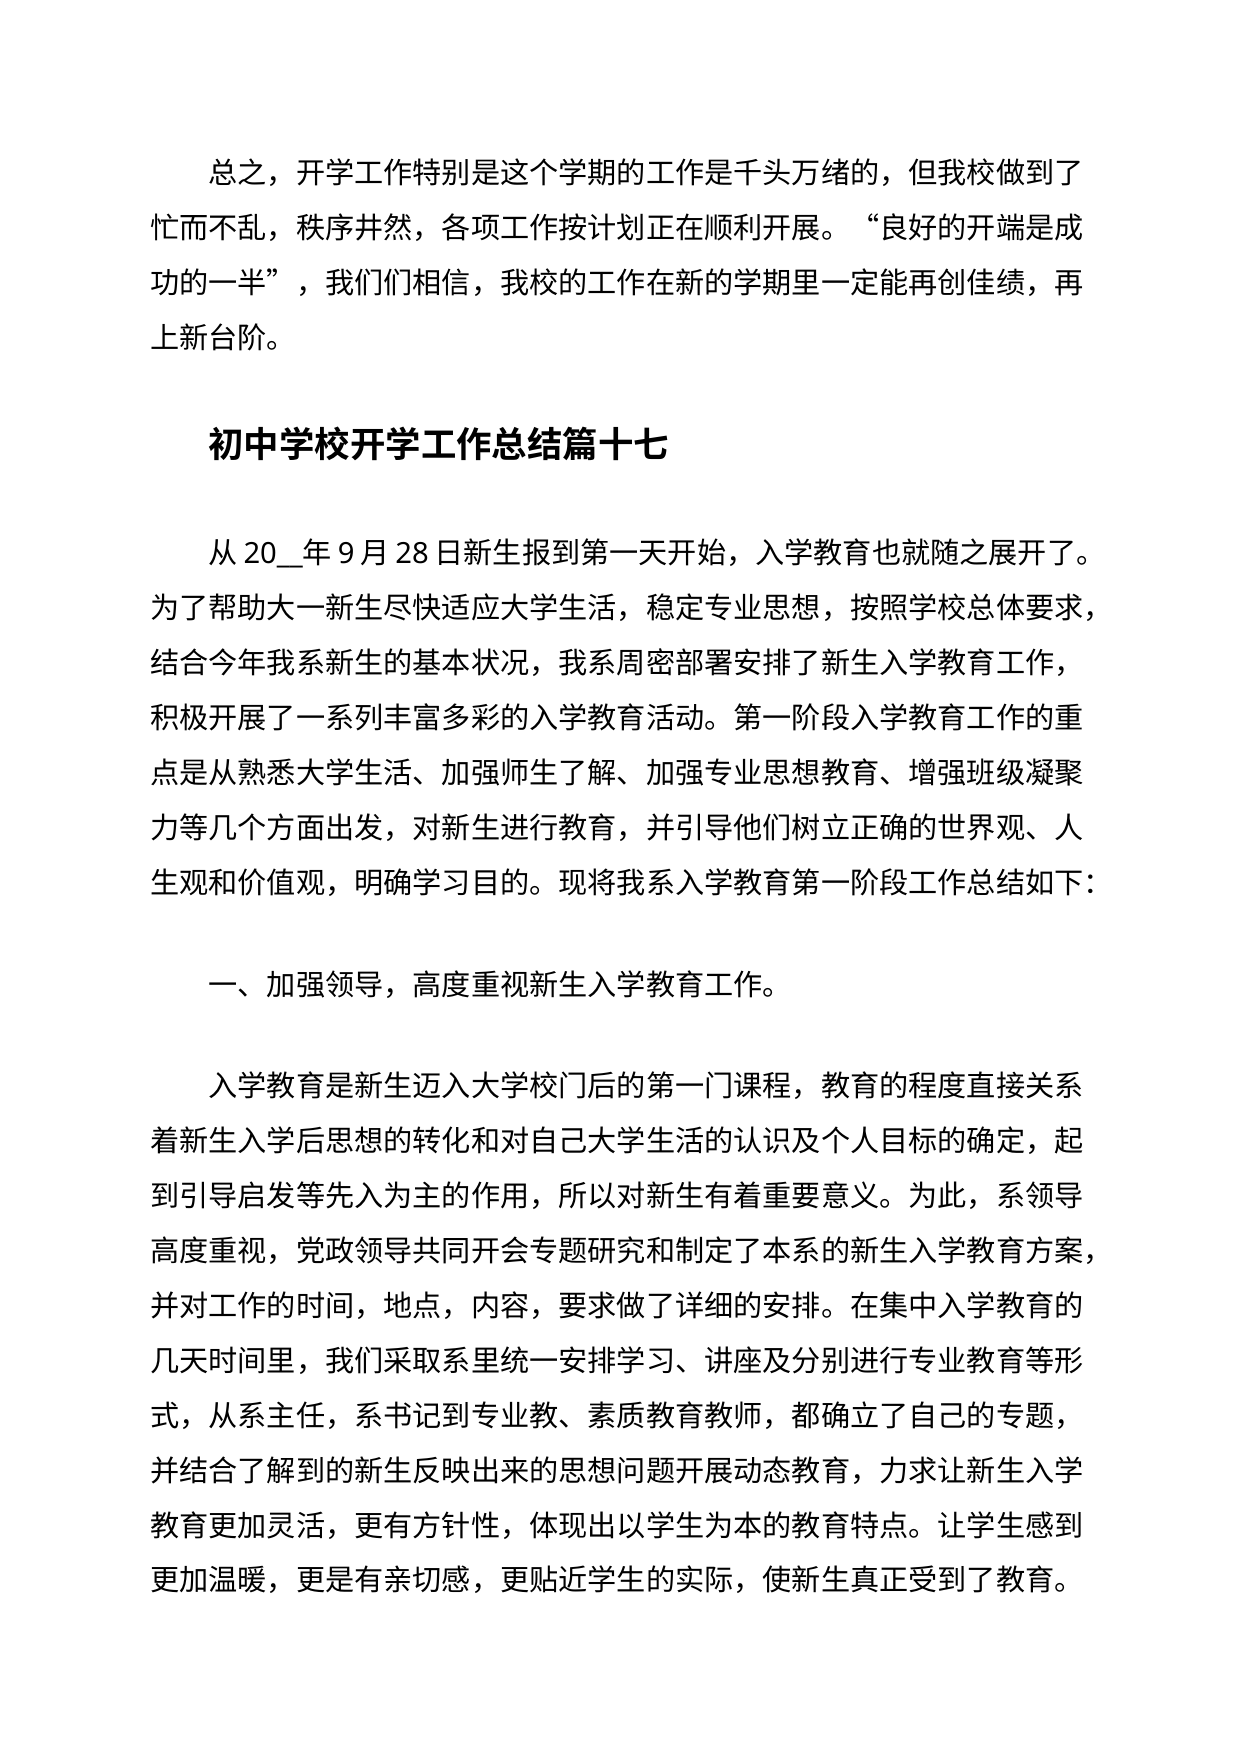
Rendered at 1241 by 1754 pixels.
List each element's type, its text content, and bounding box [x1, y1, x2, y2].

text 入学教育是新生迈入大学校门后的第一门课程，教育的程度直接关系着新生入学后思想的转化和对自己大学生活的认识及个人目标的确定，起到引导启发等先入为主的作用，所以对新生有着重要意义。为此，系领导高度重视，党政领导共同开会专题研究和制定了本系的新生入学教育方案，并对工作的时间，地点，内容，要求做了详细的安排。在集中入学教育的几天时间里，我们采取系里统一安排学习、讲座及分别进行专业教育等形式，从系主任，系书记到专业教、素质教育教师，都确立了自己的专题，并结合了解到的新生反映出来的思想问题开展动态教育，力求让新生入学教育更加灵活，更有方针性，体现出以学生为本的教育特点。让学生感到更加温暖，更是有亲切感，更贴近学生的实际，使新生真正受到了教育。 [150, 1063, 1090, 1599]
text 总之，开学工作特别是这个学期的工作是千头万绪的，但我校做到了忙而不乱，秩序井然，各项工作按计划正在顺利开展。“良好的开端是成功的一半”，我们们相信，我校的工作在新的学期里一定能再创佳绩，再上新台阶。 [150, 150, 1090, 357]
text 一、加强领导，高度重视新生入学教育工作。 [150, 961, 1090, 1003]
text 初中学校开学工作总结篇十七 [150, 416, 1090, 468]
text 从20__年9月28日新生报到第一天开始，入学教育也就随之展开了。为了帮助大一新生尽快适应大学生活，稳定专业思想，按照学校总体要求，结合今年我系新生的基本状况，我系周密部署安排了新生入学教育工作，积极开展了一系列丰富多彩的入学教育活动。第一阶段入学教育工作的重点是从熟悉大学生活、加强师生了解、加强专业思想教育、增强班级凝聚力等几个方面出发，对新生进行教育，并引导他们树立正确的世界观、人生观和价值观，明确学习目的。现将我系入学教育第一阶段工作总结如下： [150, 530, 1090, 902]
